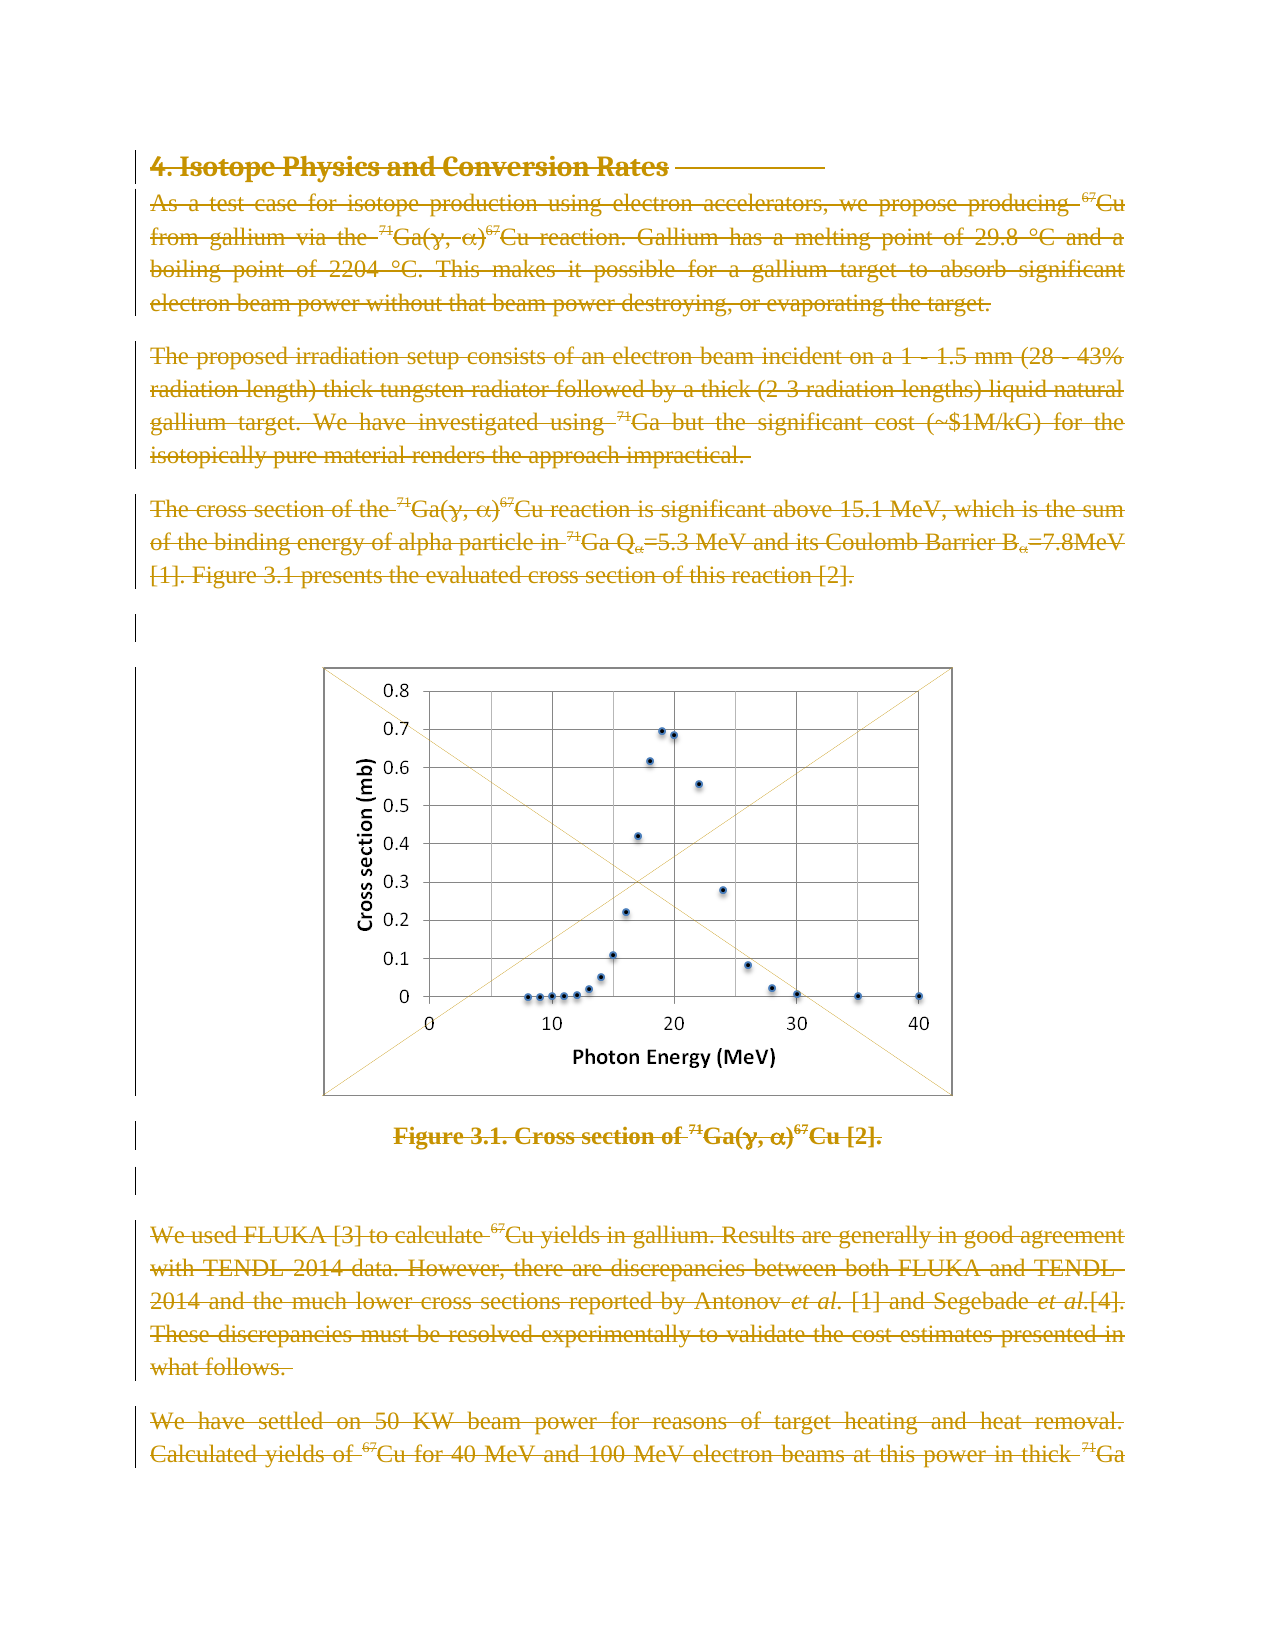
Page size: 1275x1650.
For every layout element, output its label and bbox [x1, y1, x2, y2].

picture [324, 883, 951, 1096]
picture [322, 669, 636, 1095]
picture [639, 668, 953, 1095]
picture [324, 667, 951, 881]
